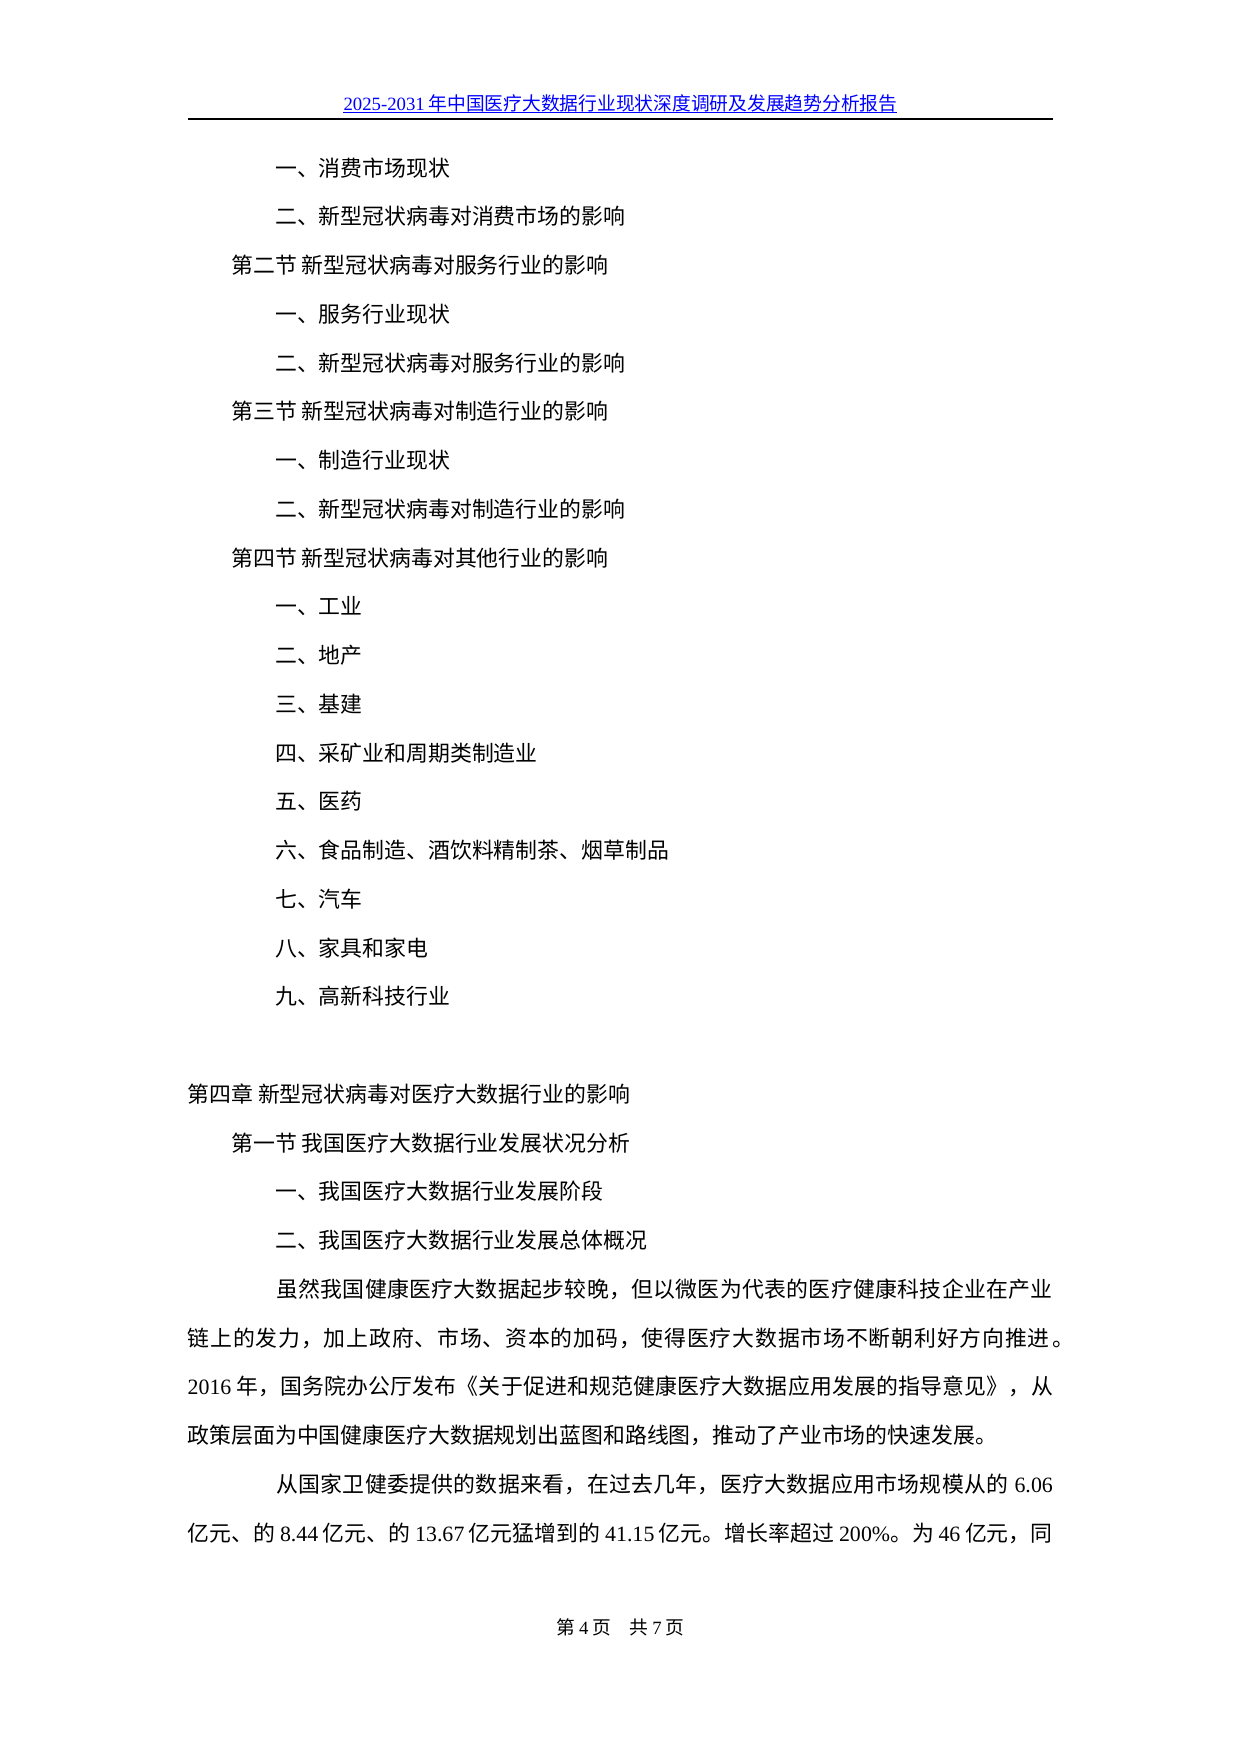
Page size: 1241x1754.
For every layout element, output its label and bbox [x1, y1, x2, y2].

text [187, 150, 1053, 1548]
